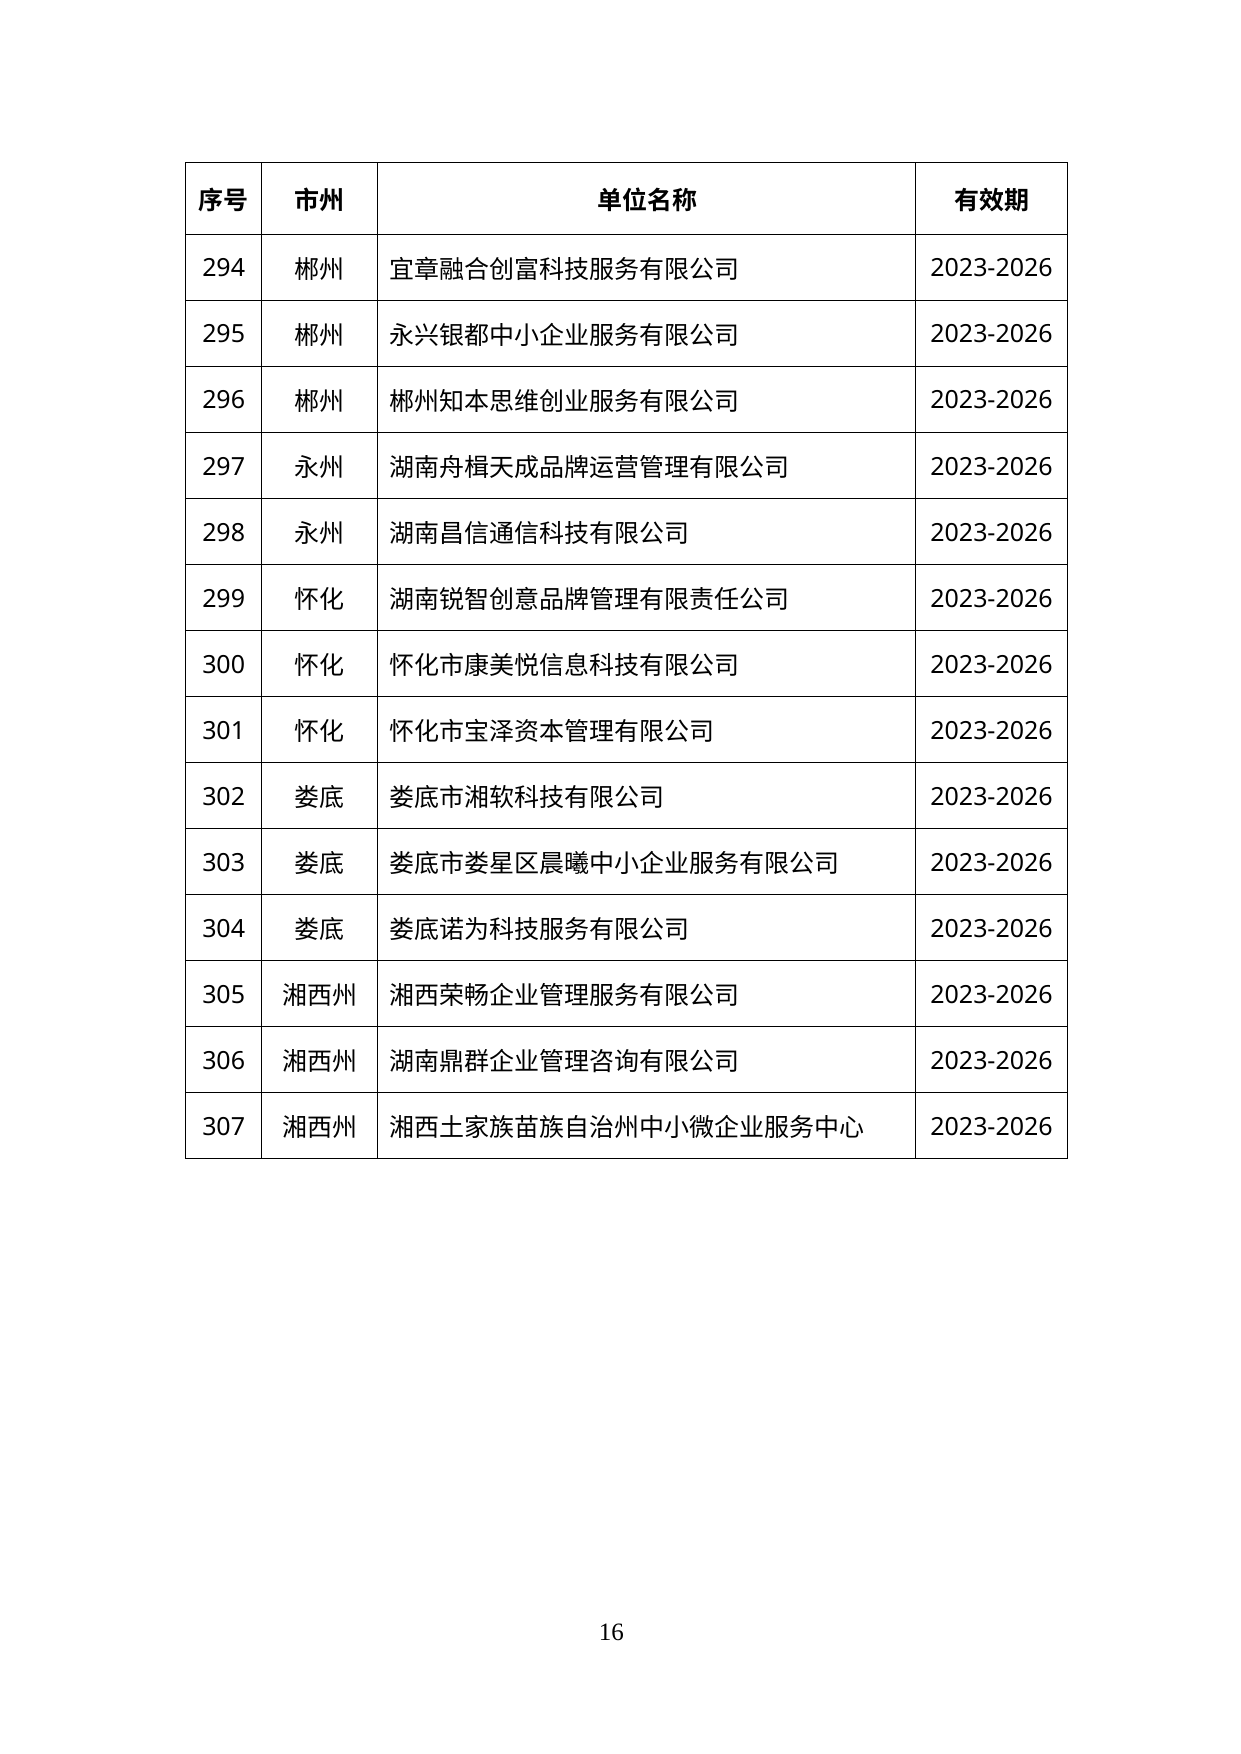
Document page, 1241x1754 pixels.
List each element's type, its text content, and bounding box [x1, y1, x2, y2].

table_cell 302 [186, 763, 261, 828]
table_cell 永州 [262, 433, 377, 498]
table_cell 湘西荣畅企业管理服务有限公司 [378, 961, 915, 1026]
table_cell 298 [186, 499, 261, 564]
table_cell 怀化市康美悦信息科技有限公司 [378, 631, 915, 696]
table_cell 娄底 [262, 829, 377, 894]
table_cell 湖南鼎群企业管理咨询有限公司 [378, 1027, 915, 1092]
table_cell 湖南昌信通信科技有限公司 [378, 499, 915, 564]
table_cell 2023-2026 [916, 1027, 1067, 1092]
table_cell 湖南锐智创意品牌管理有限责任公司 [378, 565, 915, 630]
table_cell 郴州 [262, 235, 377, 300]
table_cell 307 [186, 1093, 261, 1158]
table_cell 永兴银都中小企业服务有限公司 [378, 301, 915, 366]
table_cell 怀化市宝泽资本管理有限公司 [378, 697, 915, 762]
table_cell 2023-2026 [916, 961, 1067, 1026]
table_cell 怀化 [262, 565, 377, 630]
table_cell 湘西土家族苗族自治州中小微企业服务中心 [378, 1093, 915, 1158]
table_cell 娄底 [262, 763, 377, 828]
table_cell 301 [186, 697, 261, 762]
table_cell 2023-2026 [916, 1093, 1067, 1158]
table_cell 娄底 [262, 895, 377, 960]
table_cell 295 [186, 301, 261, 366]
table_cell 郴州 [262, 301, 377, 366]
table_cell 2023-2026 [916, 433, 1067, 498]
table_cell 2023-2026 [916, 829, 1067, 894]
table_cell 294 [186, 235, 261, 300]
table_cell 2023-2026 [916, 367, 1067, 432]
table_cell 湘西州 [262, 961, 377, 1026]
table_cell 2023-2026 [916, 895, 1067, 960]
table_cell 2023-2026 [916, 565, 1067, 630]
table_cell 2023-2026 [916, 235, 1067, 300]
table_cell 娄底诺为科技服务有限公司 [378, 895, 915, 960]
table_cell 2023-2026 [916, 301, 1067, 366]
table_cell 304 [186, 895, 261, 960]
table_header 市州 [262, 163, 377, 234]
table_cell 湘西州 [262, 1093, 377, 1158]
table_cell 娄底市娄星区晨曦中小企业服务有限公司 [378, 829, 915, 894]
table_cell 2023-2026 [916, 631, 1067, 696]
table_cell 303 [186, 829, 261, 894]
table_cell 2023-2026 [916, 763, 1067, 828]
table_header 有效期 [916, 163, 1067, 234]
table_cell 306 [186, 1027, 261, 1092]
table_cell 湖南舟楫天成品牌运营管理有限公司 [378, 433, 915, 498]
table_cell 湘西州 [262, 1027, 377, 1092]
table_cell 怀化 [262, 697, 377, 762]
table_cell 300 [186, 631, 261, 696]
table_cell 296 [186, 367, 261, 432]
table_cell 297 [186, 433, 261, 498]
table_cell 郴州 [262, 367, 377, 432]
table_header 序号 [186, 163, 261, 234]
table_cell 宜章融合创富科技服务有限公司 [378, 235, 915, 300]
table_cell 永州 [262, 499, 377, 564]
table_cell 郴州知本思维创业服务有限公司 [378, 367, 915, 432]
table_cell 2023-2026 [916, 697, 1067, 762]
table_cell 305 [186, 961, 261, 1026]
table_cell 怀化 [262, 631, 377, 696]
table_cell 299 [186, 565, 261, 630]
table_cell 娄底市湘软科技有限公司 [378, 763, 915, 828]
table_header 单位名称 [378, 163, 915, 234]
table_cell 2023-2026 [916, 499, 1067, 564]
